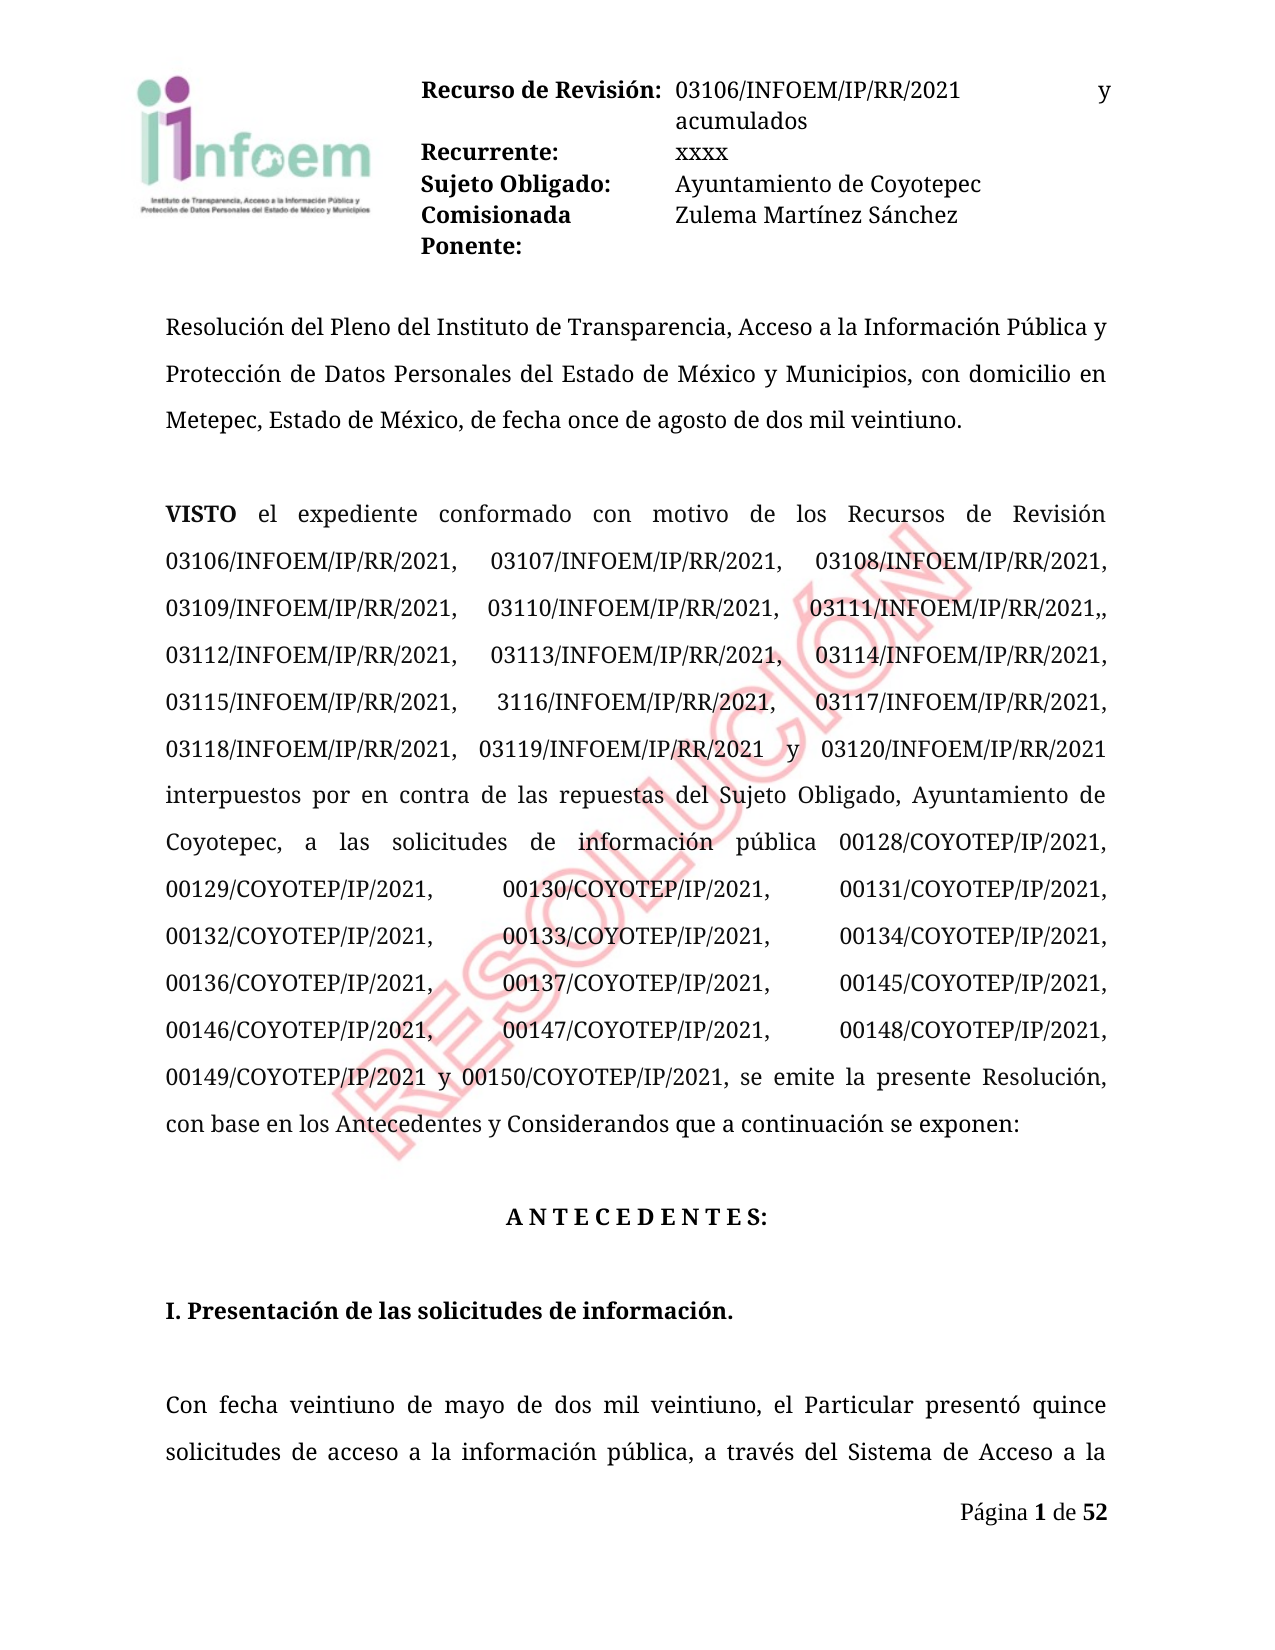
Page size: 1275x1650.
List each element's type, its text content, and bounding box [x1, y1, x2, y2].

picture [22, 18, 1251, 1619]
text Resolución del Pleno del Instituto de Transparencia, Acceso a la Información Pública y Protección de Datos Personales del Estado de México y Municipios, con domicilio en Metepec, Estado de México, de fecha once de agosto de dos mil veintiuno. [165, 311, 1107, 436]
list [165, 1389, 1107, 1467]
list I. Presentación de las solicitudes de información. [165, 1295, 1107, 1326]
text VISTO el expediente conformado con motivo de los Recursos de Revisión 03106/INFOEM/IP/RR/2021, 03107/INFOEM/IP/RR/2021, 03108/INFOEM/IP/RR/2021, 03109/INFOEM/IP/RR/2021, 03110/INFOEM/IP/RR/2021, 03111/INFOEM/IP/RR/2021,, 03112/INFOEM/IP/RR/2021, 03113/INFOEM/IP/RR/2021, 03114/INFOEM/IP/RR/2021, 03115/INFOEM/IP/RR/2021, 3116/INFOEM/IP/RR/2021, 03117/INFOEM/IP/RR/2021, 03118/INFOEM/IP/RR/2021, 03119/INFOEM/IP/RR/2021 y 03120/INFOEM/IP/RR/2021 interpuestos por en contra de las repuestas del Sujeto Obligado, Ayuntamiento de Coyotepec, a las solicitudes de información pública 00128/COYOTEP/IP/2021, 00129/COYOTEP/IP/2021, 00130/COYOTEP/IP/2021, 00131/COYOTEP/IP/2021, 00132/COYOTEP/IP/2021, 00133/COYOTEP/IP/2021, 00134/COYOTEP/IP/2021, 00136/COYOTEP/IP/2021, 00137/COYOTEP/IP/2021, 00145/COYOTEP/IP/2021, 00146/COYOTEP/IP/2021, 00147/COYOTEP/IP/2021, 00148/COYOTEP/IP/2021, 00149/COYOTEP/IP/2021 y 00150/COYOTEP/IP/2021, se emite la presente Resolución, con base en los Antecedentes y Considerandos que a continuación se exponen: [165, 498, 1107, 1139]
text A N T E C E D E N T E S: [165, 1201, 1107, 1233]
